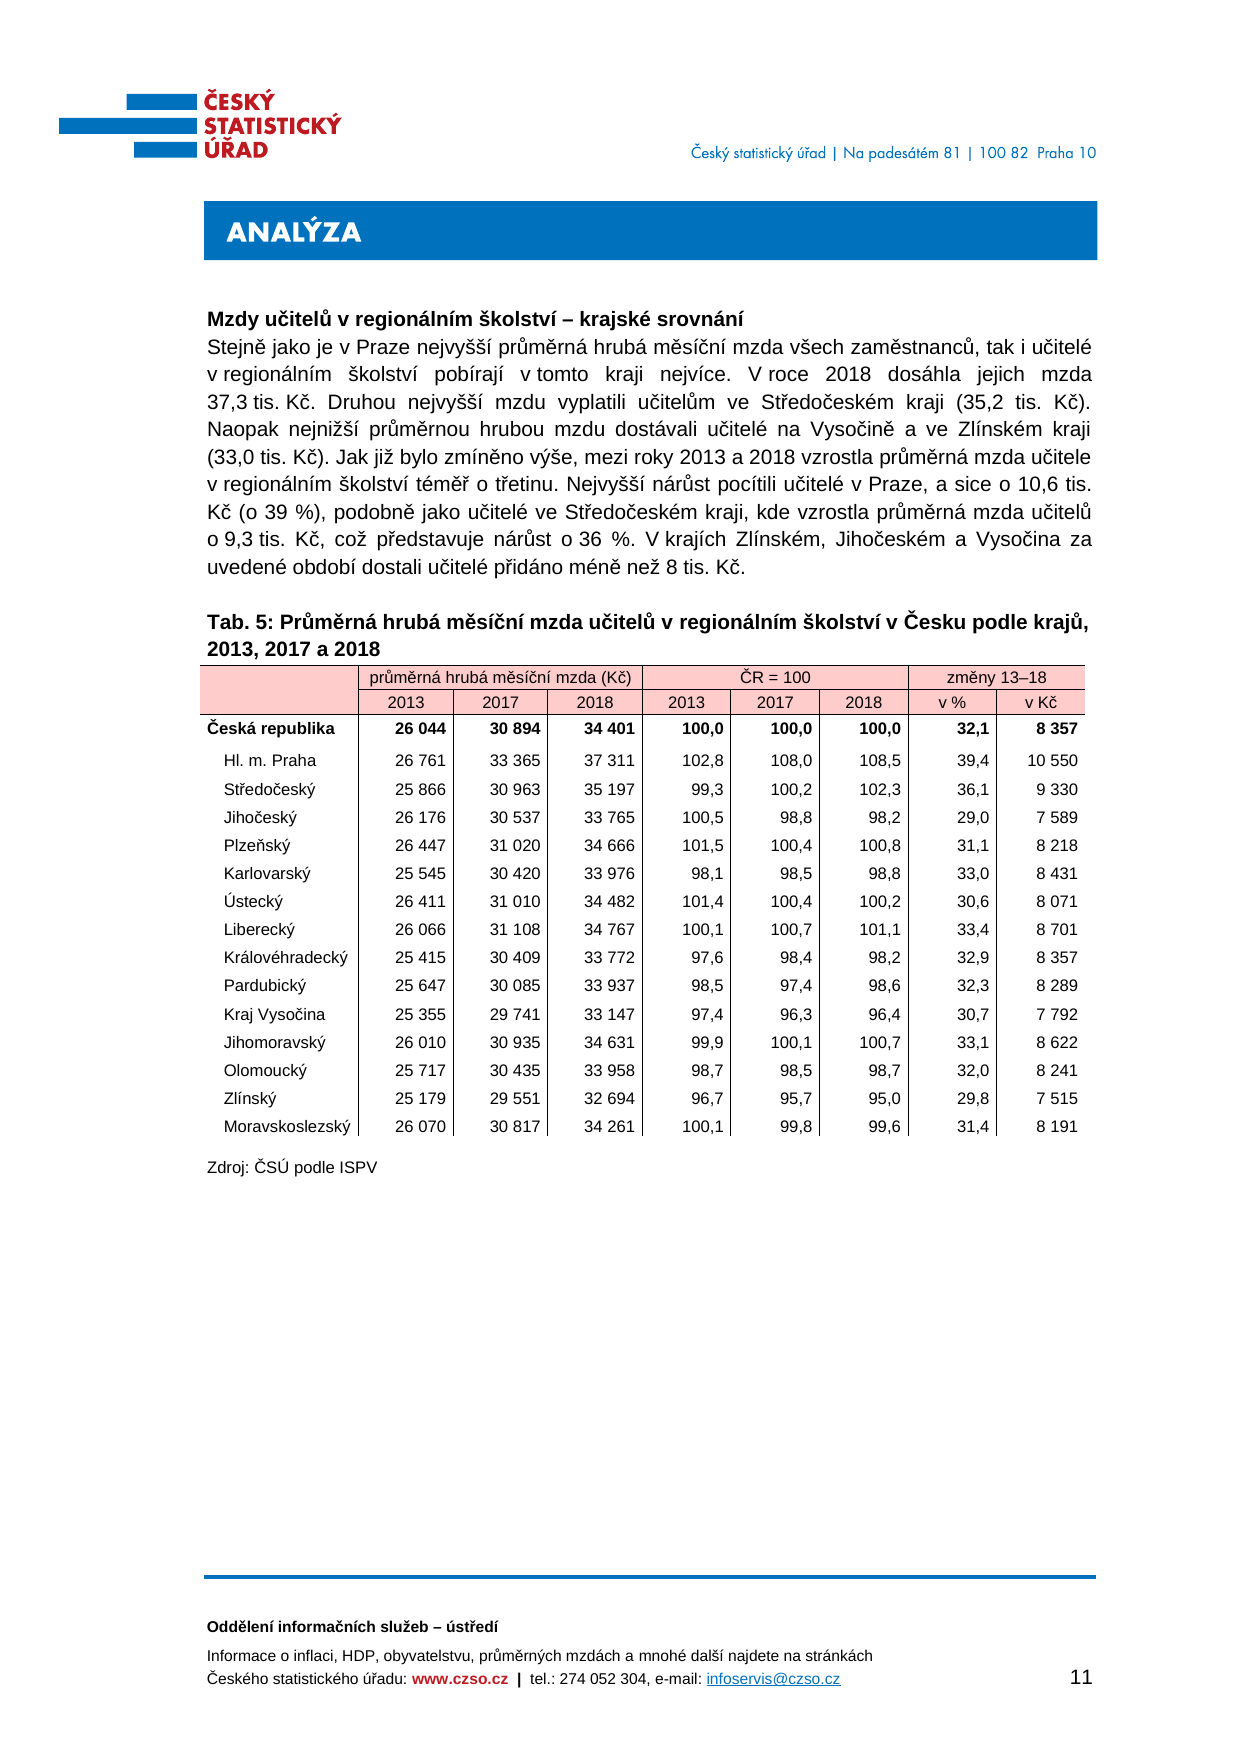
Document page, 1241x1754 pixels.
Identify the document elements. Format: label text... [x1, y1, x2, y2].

table_cell 7 792 [997, 995, 1085, 1023]
table_cell 100,7 [820, 1024, 908, 1052]
table_cell 100,1 [643, 911, 730, 939]
table_cell 101,5 [643, 827, 730, 855]
table_header změny 13–18 [909, 666, 1085, 689]
table_cell 25 647 [359, 967, 453, 995]
table_cell 8 241 [997, 1052, 1085, 1080]
table_cell 26 066 [359, 911, 453, 939]
table_cell 99,3 [643, 770, 730, 798]
table_cell Jihočeský [200, 799, 358, 827]
table_cell 33,1 [909, 1024, 996, 1052]
table_cell 98,8 [820, 855, 908, 883]
table_cell 97,4 [643, 995, 730, 1023]
table_cell 97,6 [643, 939, 730, 967]
table_cell 2013 [359, 690, 453, 714]
table_cell 8 701 [997, 911, 1085, 939]
table_cell 100,1 [731, 1024, 819, 1052]
table_cell 25 717 [359, 1052, 453, 1080]
table_cell 97,4 [731, 967, 819, 995]
table_cell 8 357 [997, 939, 1085, 967]
table_cell Kraj Vysočina [200, 995, 358, 1023]
table_cell 108,0 [731, 742, 819, 770]
table_cell 100,4 [731, 883, 819, 911]
table_cell 35 197 [548, 770, 642, 798]
table_cell 33,0 [909, 855, 996, 883]
table_cell Moravskoslezský [200, 1108, 358, 1136]
text Zdroj: ČSÚ podle ISPV [207, 1158, 1092, 1177]
table_cell 32,1 [909, 715, 996, 742]
table_cell 29,8 [909, 1080, 996, 1108]
table_cell 99,6 [820, 1108, 908, 1136]
table_cell Jihomoravský [200, 1024, 358, 1052]
table_cell 33 958 [548, 1052, 642, 1080]
table_cell 34 767 [548, 911, 642, 939]
table_cell 96,4 [820, 995, 908, 1023]
table_cell 39,4 [909, 742, 996, 770]
table_cell 9 330 [997, 770, 1085, 798]
table_cell 100,0 [731, 715, 819, 742]
table_cell 2013 [643, 690, 730, 714]
table_cell 8 431 [997, 855, 1085, 883]
table_cell 101,1 [820, 911, 908, 939]
table_cell 30 085 [454, 967, 547, 995]
table_cell Česká republika [200, 715, 358, 742]
table_cell 34 401 [548, 715, 642, 742]
table_cell Pardubický [200, 967, 358, 995]
table_cell 2018 [820, 690, 908, 714]
table_cell 30 817 [454, 1108, 547, 1136]
table_cell Liberecký [200, 911, 358, 939]
table_cell 2017 [731, 690, 819, 714]
table_cell 95,7 [731, 1080, 819, 1108]
table_cell v Kč [997, 690, 1085, 714]
table_cell 30 420 [454, 855, 547, 883]
table_cell 7 515 [997, 1080, 1085, 1108]
table_cell Středočeský [200, 770, 358, 798]
table_cell 2018 [548, 690, 642, 714]
table_cell 33 937 [548, 967, 642, 995]
table_cell 30,6 [909, 883, 996, 911]
table_cell Ústecký [200, 883, 358, 911]
table_cell 96,3 [731, 995, 819, 1023]
table_cell 26 761 [359, 742, 453, 770]
table_cell 31 108 [454, 911, 547, 939]
table_cell 30 894 [454, 715, 547, 742]
table_cell Zlínský [200, 1080, 358, 1108]
table_cell 100,8 [820, 827, 908, 855]
table_cell 2017 [454, 690, 547, 714]
table_cell 30 435 [454, 1052, 547, 1080]
table_cell 26 447 [359, 827, 453, 855]
table_cell Olomoucký [200, 1052, 358, 1080]
table_cell 30,7 [909, 995, 996, 1023]
table_cell 33 765 [548, 799, 642, 827]
table_cell 100,2 [731, 770, 819, 798]
table_cell 102,8 [643, 742, 730, 770]
table_header průměrná hrubá měsíční mzda (Kč) [359, 666, 642, 689]
table_cell 31 020 [454, 827, 547, 855]
table_cell 30 963 [454, 770, 547, 798]
table_cell Hl. m. Praha [200, 742, 358, 770]
table_cell 99,8 [731, 1108, 819, 1136]
text Stejně jako je v Praze nejvyšší průměrná hrubá měsíční mzda všech zaměstnanců, tak i učitelé v regionálním školství pobírají v tomto kraji nejvíce. V roce 2018 dosáhla jejich mzda 37,3 tis. Kč. Druhou nejvyšší mzdu vyplatili učitelům ve Středočeském kraji (35,2 tis. Kč). Naopak nejnižší průměrnou hrubou mzdu dostávali učitelé na Vysočině a ve Zlínském kraji (33,0 tis. Kč). Jak již bylo zmíněno výše, mezi roky 2013 a 2018 vzrostla průměrná mzda učitele v regionálním školství téměř o třetinu. Nejvyšší nárůst pocítili učitelé v Praze, a sice o 10,6 tis. Kč (o 39 %), podobně jako učitelé ve Středočeském kraji, kde vzrostla průměrná mzda učitelů o 9,3 tis. Kč, což představuje nárůst o 36 %. V krajích Zlínském, Jihočeském a Vysočina za uvedené období dostali učitelé přidáno méně než 8 tis. Kč. [207, 334, 1092, 578]
table_cell Plzeňský [200, 827, 358, 855]
table_cell 100,4 [731, 827, 819, 855]
table_cell 101,4 [643, 883, 730, 911]
table_cell 33 365 [454, 742, 547, 770]
table_cell 34 631 [548, 1024, 642, 1052]
table_cell v % [909, 690, 996, 714]
table_cell 26 070 [359, 1108, 453, 1136]
table_cell 8 289 [997, 967, 1085, 995]
table_cell 98,7 [643, 1052, 730, 1080]
table_cell 33 772 [548, 939, 642, 967]
table_cell 30 935 [454, 1024, 547, 1052]
table_cell 25 179 [359, 1080, 453, 1108]
table_cell 34 261 [548, 1108, 642, 1136]
table_cell 32,3 [909, 967, 996, 995]
table_cell 98,5 [731, 855, 819, 883]
table_cell 25 415 [359, 939, 453, 967]
table_cell 32 694 [548, 1080, 642, 1108]
table_cell 34 482 [548, 883, 642, 911]
table_cell 8 622 [997, 1024, 1085, 1052]
table_cell 31,4 [909, 1108, 996, 1136]
table_cell 29 741 [454, 995, 547, 1023]
table_cell 98,4 [731, 939, 819, 967]
text Mzdy učitelů v regionálním školství – krajské srovnání [207, 307, 1092, 331]
table_cell 31 010 [454, 883, 547, 911]
table_cell 26 176 [359, 799, 453, 827]
table_cell 36,1 [909, 770, 996, 798]
table_cell 98,5 [731, 1052, 819, 1080]
table_cell 25 545 [359, 855, 453, 883]
table_cell 33 147 [548, 995, 642, 1023]
table_cell 10 550 [997, 742, 1085, 770]
table_cell 100,7 [731, 911, 819, 939]
text Tab. 5: Průměrná hrubá měsíční mzda učitelů v regionálním školství v Česku podle krajů, 2013, 2017 a 2018 [207, 609, 1092, 661]
table_cell 96,7 [643, 1080, 730, 1108]
table_cell 98,5 [643, 967, 730, 995]
table_cell 8 071 [997, 883, 1085, 911]
table_header [200, 666, 358, 714]
table_cell 98,8 [731, 799, 819, 827]
table_cell 100,2 [820, 883, 908, 911]
table_cell 26 044 [359, 715, 453, 742]
table_cell 95,0 [820, 1080, 908, 1108]
table_cell 37 311 [548, 742, 642, 770]
table_cell 98,7 [820, 1052, 908, 1080]
table_cell 100,5 [643, 799, 730, 827]
table_cell 30 409 [454, 939, 547, 967]
table_cell 98,1 [643, 855, 730, 883]
table_cell 98,2 [820, 939, 908, 967]
table_cell 33,4 [909, 911, 996, 939]
table_cell 108,5 [820, 742, 908, 770]
table_cell 8 218 [997, 827, 1085, 855]
table_cell 26 010 [359, 1024, 453, 1052]
table_cell 31,1 [909, 827, 996, 855]
table_cell 98,6 [820, 967, 908, 995]
table_cell 32,9 [909, 939, 996, 967]
table_cell Karlovarský [200, 855, 358, 883]
table_cell 25 355 [359, 995, 453, 1023]
table_cell 34 666 [548, 827, 642, 855]
table_cell 26 411 [359, 883, 453, 911]
table_header ČR = 100 [643, 666, 908, 689]
table_cell 98,2 [820, 799, 908, 827]
table_cell 100,0 [820, 715, 908, 742]
table_cell 100,0 [643, 715, 730, 742]
table_cell 32,0 [909, 1052, 996, 1080]
table_cell 8 357 [997, 715, 1085, 742]
table_cell 8 191 [997, 1108, 1085, 1136]
table_cell 33 976 [548, 855, 642, 883]
table_cell 100,1 [643, 1108, 730, 1136]
table_cell 99,9 [643, 1024, 730, 1052]
table_cell Královéhradecký [200, 939, 358, 967]
table_cell 29,0 [909, 799, 996, 827]
table_cell 25 866 [359, 770, 453, 798]
table_cell 30 537 [454, 799, 547, 827]
table_cell 29 551 [454, 1080, 547, 1108]
table_cell 7 589 [997, 799, 1085, 827]
table_cell 102,3 [820, 770, 908, 798]
